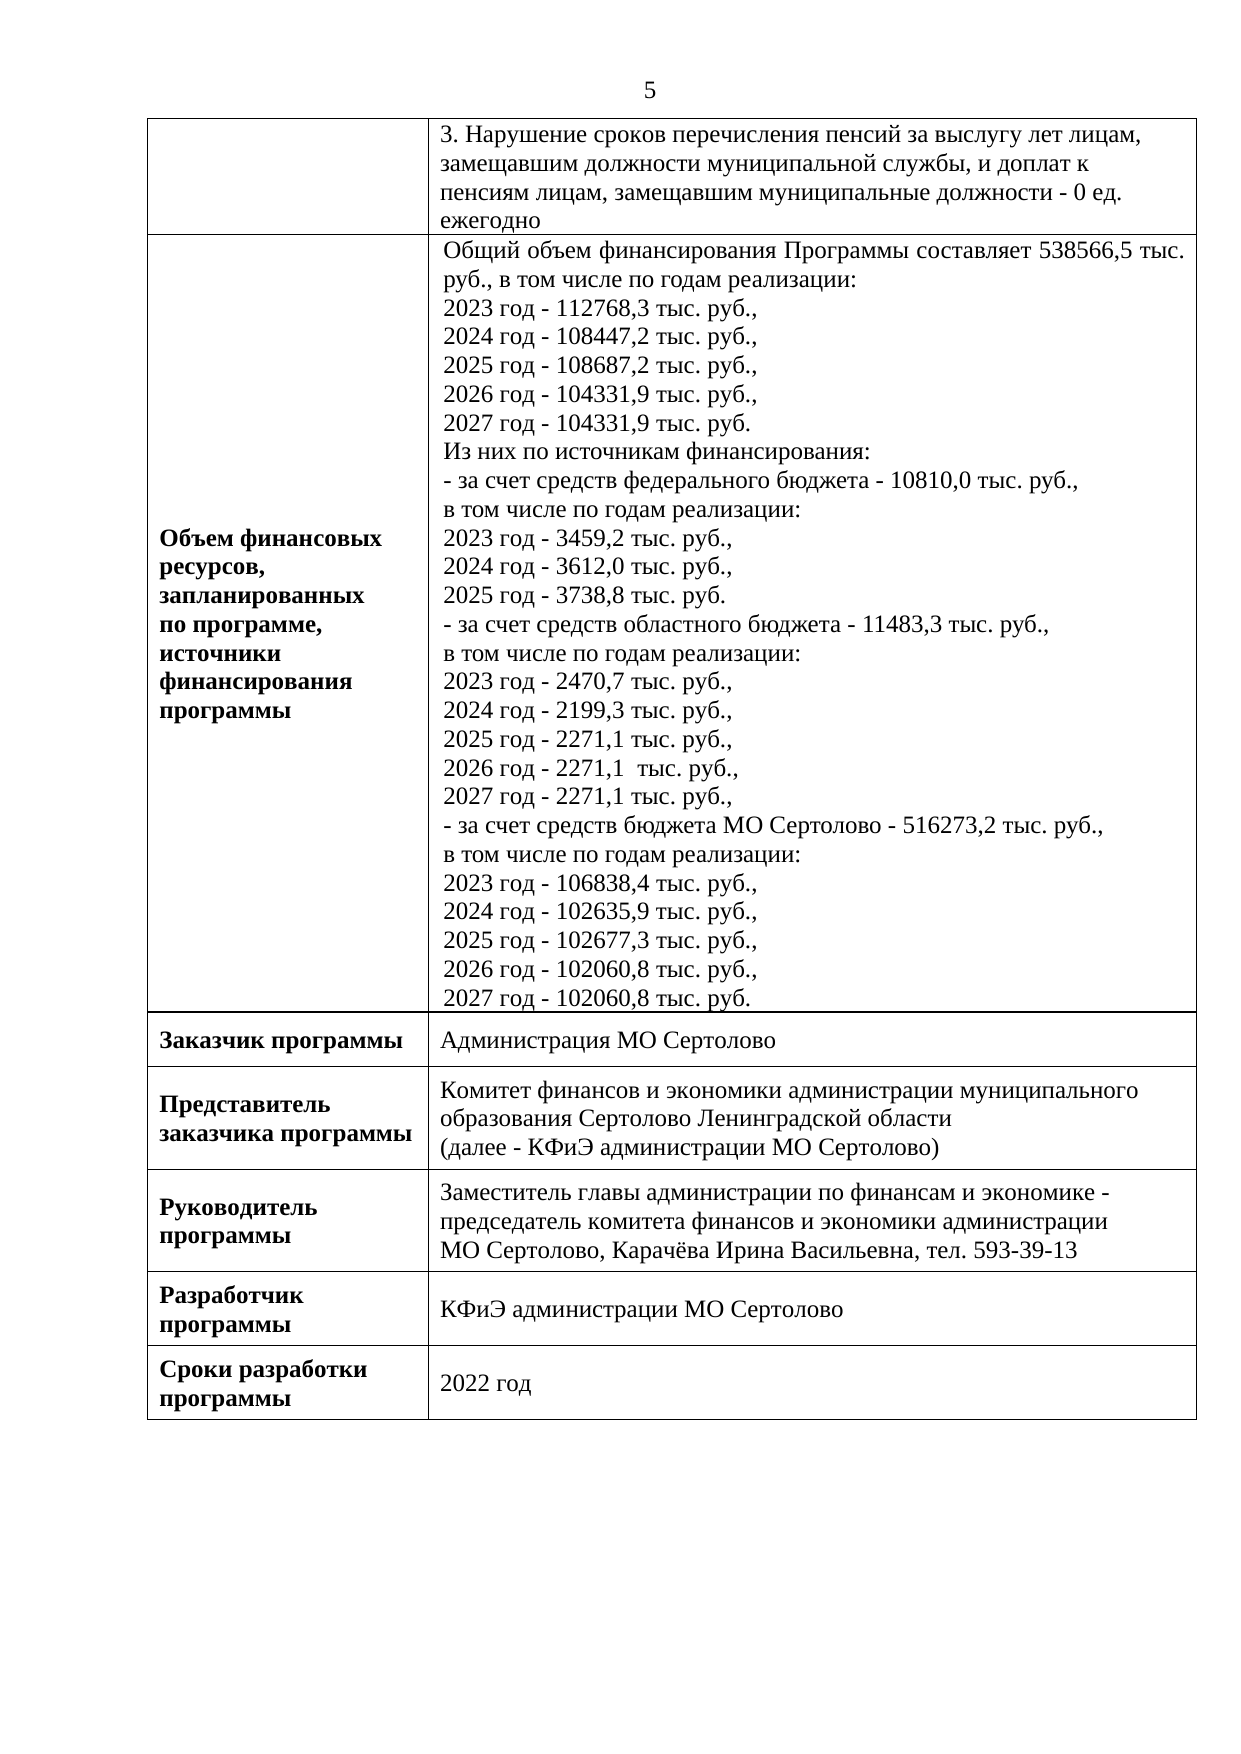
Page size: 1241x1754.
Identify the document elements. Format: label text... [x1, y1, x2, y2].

table_cell Заказчик программы [148, 1013, 428, 1066]
table_cell Администрация МО Сертолово [429, 1013, 1196, 1066]
table_cell Объем финансовых ресурсов, запланированных по программе, источники финансирования программы [148, 235, 428, 1011]
table_cell Разработчик программы [148, 1272, 428, 1345]
table_cell 2022 год [429, 1346, 1196, 1419]
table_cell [148, 119, 428, 234]
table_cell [429, 119, 1196, 234]
table_cell Руководитель программы [148, 1170, 428, 1271]
table_cell Представитель заказчика программы [148, 1067, 428, 1169]
table_cell Сроки разработки программы [148, 1346, 428, 1419]
table_cell Заместитель главы администрации по финансам и экономике - председатель комитета финансов и экономики администрации МО Сертолово, Карачёва Ирина Васильевна, тел. 593-39-13 [429, 1170, 1196, 1271]
table_cell Комитет финансов и экономики администрации муниципального образования Сертолово Ленинградской области (далее - КФиЭ администрации МО Сертолово) [429, 1067, 1196, 1169]
table_cell КФиЭ администрации МО Сертолово [429, 1272, 1196, 1345]
table_cell Общий объем финансирования Программы составляет 538566,5 тыс. руб., в том числе по годам реализации: 2023 год - 112768,3 тыс. руб., 2024 год - 108447,2 тыс. руб., 2025 год - 108687,2 тыс. руб., 2026 год - 104331,9 тыс. руб., 2027 год - 104331,9 тыс. руб. Из них по источникам финансирования: - за счет средств федерального бюджета - 10810,0 тыс. руб., в том числе по годам реализации: 2023 год - 3459,2 тыс. руб., 2024 год - 3612,0 тыс. руб., 2025 год - 3738,8 тыс. руб. - за счет средств областного бюджета - 11483,3 тыс. руб., в том числе по годам реализации: 2023 год - 2470,7 тыс. руб., 2024 год - 2199,3 тыс. руб., 2025 год - 2271,1 тыс. руб., 2026 год - 2271,1 тыс. руб., 2027 год - 2271,1 тыс. руб., - за счет средств бюджета МО Сертолово - 516273,2 тыс. руб., в том числе по годам реализации: 2023 год - 106838,4 тыс. руб., 2024 год - 102635,9 тыс. руб., 2025 год - 102677,3 тыс. руб., 2026 год - 102060,8 тыс. руб., 2027 год - 102060,8 тыс. руб. [429, 235, 1196, 1011]
